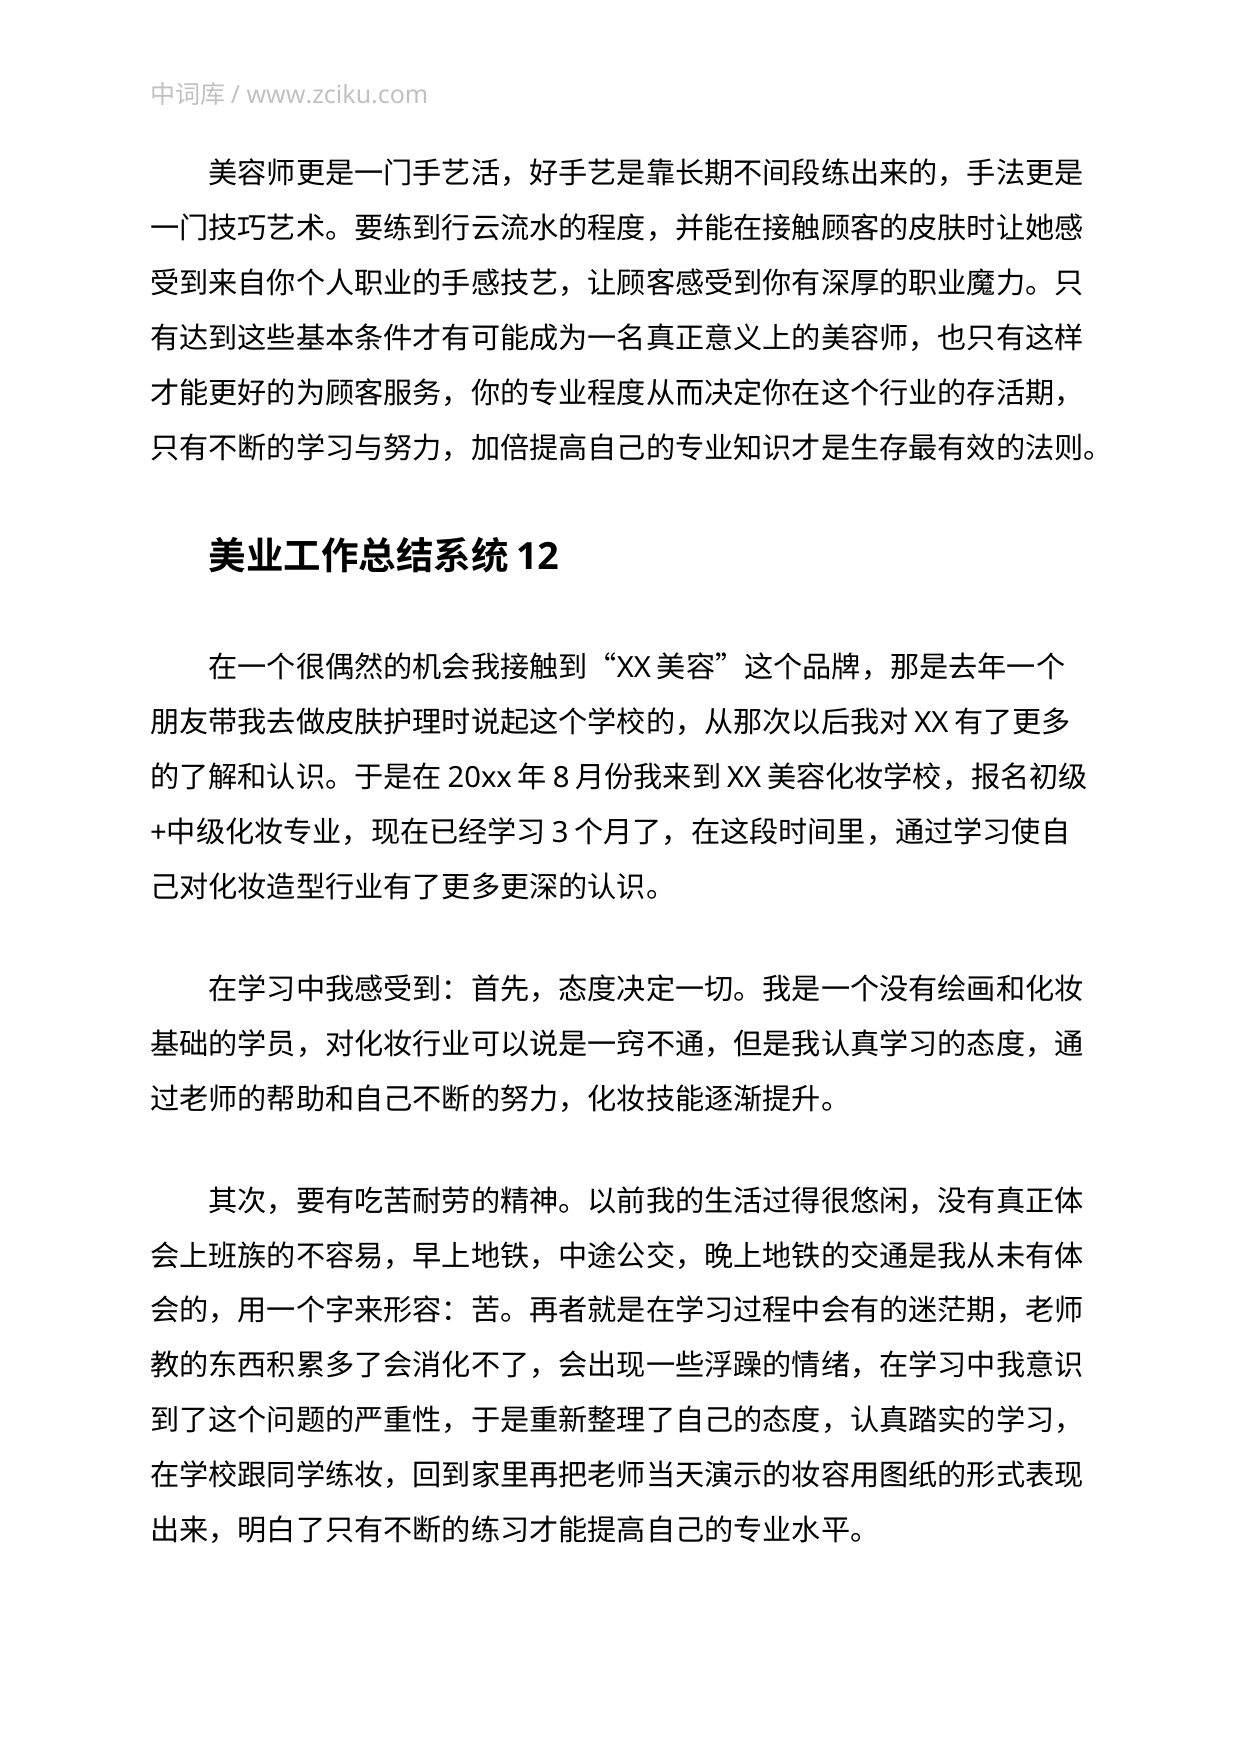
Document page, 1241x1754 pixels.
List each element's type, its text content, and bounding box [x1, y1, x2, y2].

text 美业工作总结系统12 [150, 526, 1090, 581]
text 美容师更是一门手艺活，好手艺是靠长期不间段练出来的，手法更是一门技巧艺术。要练到行云流水的程度，并能在接触顾客的皮肤时让她感受到来自你个人职业的手感技艺，让顾客感受到你有深厚的职业魔力。只有达到这些基本条件才有可能成为一名真正意义上的美容师，也只有这样才能更好的为顾客服务，你的专业程度从而决定你在这个行业的存活期，只有不断的学习与努力，加倍提高自己的专业知识才是生存最有效的法则。 [150, 150, 1090, 467]
text 其次，要有吃苦耐劳的精神。以前我的生活过得很悠闲，没有真正体会上班族的不容易，早上地铁，中途公交，晚上地铁的交通是我从未有体会的，用一个字来形容：苦。再者就是在学习过程中会有的迷茫期，老师教的东西积累多了会消化不了，会出现一些浮躁的情绪，在学习中我意识到了这个问题的严重性，于是重新整理了自己的态度，认真踏实的学习，在学校跟同学练妆，回到家里再把老师当天演示的妆容用图纸的形式表现出来，明白了只有不断的练习才能提高自己的专业水平。 [150, 1177, 1090, 1549]
text 在一个很偶然的机会我接触到“XX美容”这个品牌，那是去年一个朋友带我去做皮肤护理时说起这个学校的，从那次以后我对XX有了更多的了解和认识。于是在20xx年8月份我来到XX美容化妆学校，报名初级+中级化妆专业，现在已经学习3个月了，在这段时间里，通过学习使自己对化妆造型行业有了更多更深的认识。 [150, 644, 1090, 906]
text 在学习中我感受到：首先，态度决定一切。我是一个没有绘画和化妆基础的学员，对化妆行业可以说是一窍不通，但是我认真学习的态度，通过老师的帮助和自己不断的努力，化妆技能逐渐提升。 [150, 966, 1090, 1118]
